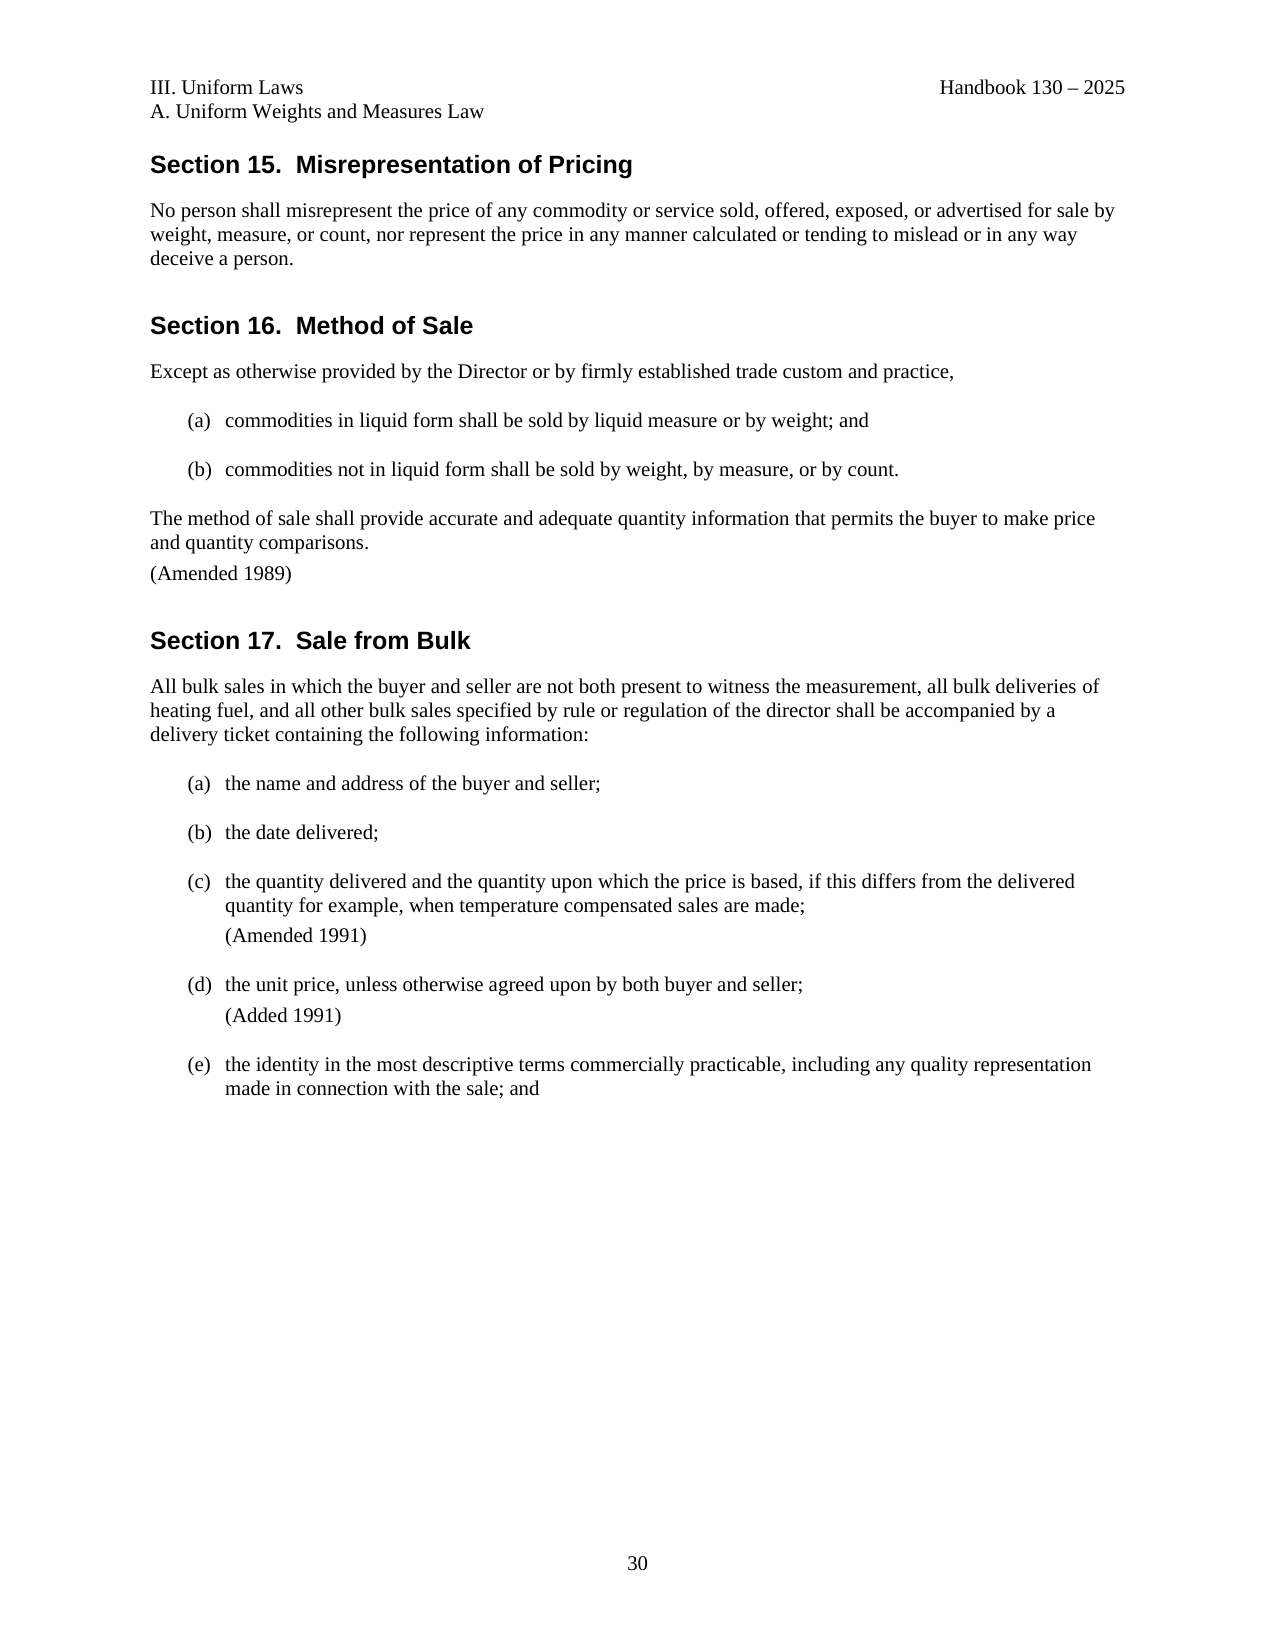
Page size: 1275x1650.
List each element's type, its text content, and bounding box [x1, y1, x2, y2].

subtitle Section 15. Misrepresentation of Pricing [150, 150, 1125, 179]
list the quantity delivered and the quantity upon which the price is based, if this differs from the delivered quantity for example, when temperature compensated sales are made; [187, 869, 1125, 917]
text (Added 1991) [225, 1003, 1125, 1027]
list the identity in the most descriptive terms commercially practicable, including any quality representation made in connection with the sale; and [187, 1052, 1125, 1100]
list the date delivered; [187, 820, 1125, 844]
text Except as otherwise provided by the Director or by firmly established trade custom and practice, [150, 359, 1125, 383]
text (Amended 1991) [225, 923, 1125, 947]
list the unit price, unless otherwise agreed upon by both buyer and seller; [187, 972, 1125, 996]
text (Amended 1989) [150, 560, 1125, 584]
text No person shall misrepresent the price of any commodity or service sold, offered, exposed, or advertised for sale by weight, measure, or count, nor represent the price in any manner calculated or tending to mislead or in any way deceive a person. [150, 197, 1125, 270]
subtitle Section 17. Sale from Bulk [150, 626, 1125, 655]
list commodities not in liquid form shall be sold by weight, by measure, or by count. [187, 457, 1125, 481]
text The method of sale shall provide accurate and adequate quantity information that permits the buyer to make price and quantity comparisons. [150, 506, 1125, 554]
text All bulk sales in which the buyer and seller are not both present to witness the measurement, all bulk deliveries of heating fuel, and all other bulk sales specified by rule or regulation of the director shall be accompanied by a delivery ticket containing the following information: [150, 674, 1125, 746]
list the name and address of the buyer and seller; [187, 771, 1125, 795]
subtitle Section 16. Method of Sale [150, 311, 1125, 340]
list commodities in liquid form shall be sold by liquid measure or by weight; and [187, 408, 1125, 432]
